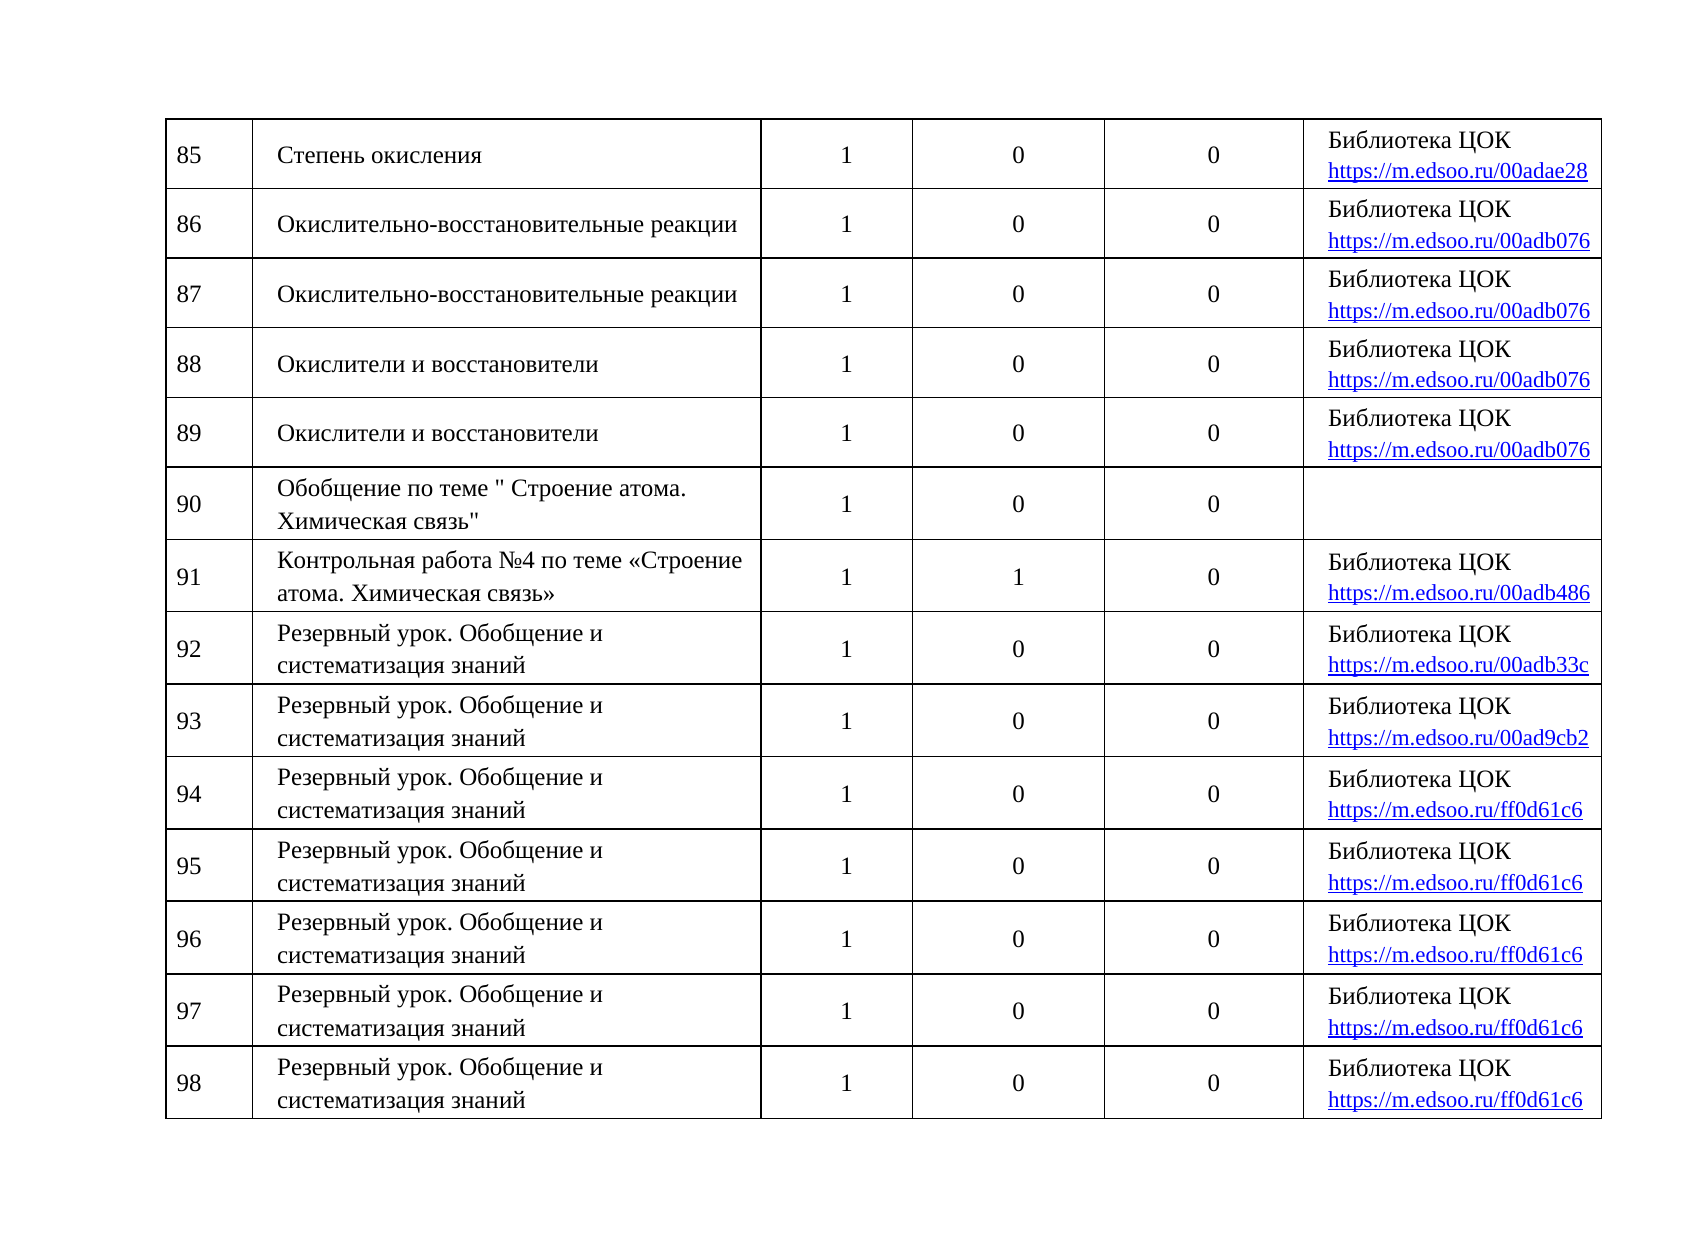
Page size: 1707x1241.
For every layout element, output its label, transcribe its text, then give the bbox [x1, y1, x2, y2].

table_cell Библиотека ЦОК https://m.edsoo.ru/ff0d61c6 [1304, 902, 1601, 973]
table_cell 92 [167, 612, 252, 683]
table_cell Контрольная работа №4 по теме «Строение атома. Химическая связь» [253, 540, 760, 611]
table_cell 95 [167, 830, 252, 900]
table_cell 0 [1105, 540, 1303, 611]
table_cell Резервный урок. Обобщение и систематизация знаний [253, 902, 760, 973]
table_cell 0 [1105, 189, 1303, 257]
table_cell 1 [762, 902, 912, 973]
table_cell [1304, 120, 1601, 188]
table_cell Степень окисления [253, 120, 760, 188]
table_cell 0 [1105, 398, 1303, 466]
table_cell Библиотека ЦОК https://m.edsoo.ru/00ad9cb2 [1304, 685, 1601, 756]
table_cell 1 [762, 328, 912, 396]
table_cell 93 [167, 685, 252, 756]
table_cell Библиотека ЦОК https://m.edsoo.ru/00adb076 [1304, 259, 1601, 327]
table_cell Окислители и восстановители [253, 398, 760, 466]
table_cell Окислительно-восстановительные реакции [253, 259, 760, 327]
table_cell 0 [913, 328, 1104, 396]
table_cell 1 [762, 975, 912, 1045]
table_cell 1 [762, 685, 912, 756]
table_cell Библиотека ЦОК https://m.edsoo.ru/00adb076 [1304, 328, 1601, 396]
table_cell 0 [913, 757, 1104, 828]
table_cell 1 [762, 120, 912, 188]
table_cell 94 [167, 757, 252, 828]
table_cell 0 [913, 830, 1104, 900]
table_cell Резервный урок. Обобщение и систематизация знаний [253, 612, 760, 683]
table_cell 0 [1105, 685, 1303, 756]
table_cell 0 [1105, 830, 1303, 900]
table_cell 1 [762, 612, 912, 683]
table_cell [1304, 975, 1601, 1045]
table_cell 1 [762, 540, 912, 611]
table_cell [253, 975, 760, 1045]
table_cell Окислительно-восстановительные реакции [253, 189, 760, 257]
table_cell 0 [1105, 757, 1303, 828]
table_cell 98 [167, 1047, 252, 1118]
table_cell 0 [1105, 120, 1303, 188]
table_cell Окислители и восстановители [253, 328, 760, 396]
table_cell Библиотека ЦОК https://m.edsoo.ru/00adb076 [1304, 398, 1601, 466]
table_cell 0 [1105, 612, 1303, 683]
table_cell 0 [1105, 328, 1303, 396]
table_cell 1 [762, 398, 912, 466]
table_cell 0 [913, 902, 1104, 973]
table_cell [1304, 468, 1601, 538]
table_cell 1 [762, 757, 912, 828]
table_cell 0 [1105, 259, 1303, 327]
table_cell 1 [762, 468, 912, 538]
table_cell Библиотека ЦОК https://m.edsoo.ru/00adb076 [1304, 189, 1601, 257]
table_cell 0 [1105, 975, 1303, 1045]
table_cell 0 [913, 612, 1104, 683]
table_cell Библиотека ЦОК https://m.edsoo.ru/ff0d61c6 [1304, 830, 1601, 900]
table_cell 0 [1105, 902, 1303, 973]
table_cell Библиотека ЦОК https://m.edsoo.ru/00adb33c [1304, 612, 1601, 683]
table_cell 1 [913, 540, 1104, 611]
table_cell 0 [1105, 468, 1303, 538]
table_cell Обобщение по теме " Строение атома. Химическая связь" [253, 468, 760, 538]
table_cell 0 [913, 189, 1104, 257]
table_cell 87 [167, 259, 252, 327]
table_cell 1 [762, 259, 912, 327]
table_cell 88 [167, 328, 252, 396]
table_cell Резервный урок. Обобщение и систематизация знаний [253, 757, 760, 828]
table_cell 1 [762, 189, 912, 257]
table_cell 1 [762, 830, 912, 900]
table_cell Библиотека ЦОК https://m.edsoo.ru/00adb486 [1304, 540, 1601, 611]
table_cell 90 [167, 468, 252, 538]
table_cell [253, 1047, 760, 1118]
table_cell 91 [167, 540, 252, 611]
table_cell 0 [913, 398, 1104, 466]
table_cell 0 [913, 120, 1104, 188]
table_cell 97 [167, 975, 252, 1045]
table_cell Резервный урок. Обобщение и систематизация знаний [253, 830, 760, 900]
table_cell 0 [913, 468, 1104, 538]
table_cell 85 [167, 120, 252, 188]
table_cell 0 [913, 685, 1104, 756]
table_cell 0 [1105, 1047, 1303, 1118]
table_cell Библиотека ЦОК https://m.edsoo.ru/ff0d61c6 [1304, 757, 1601, 828]
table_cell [1304, 1047, 1601, 1118]
table_cell 1 [762, 1047, 912, 1118]
table_cell 0 [913, 259, 1104, 327]
table_cell Резервный урок. Обобщение и систематизация знаний [253, 685, 760, 756]
table_cell 89 [167, 398, 252, 466]
table_cell 86 [167, 189, 252, 257]
table_cell 0 [913, 1047, 1104, 1118]
table_cell 0 [913, 975, 1104, 1045]
table_cell 96 [167, 902, 252, 973]
